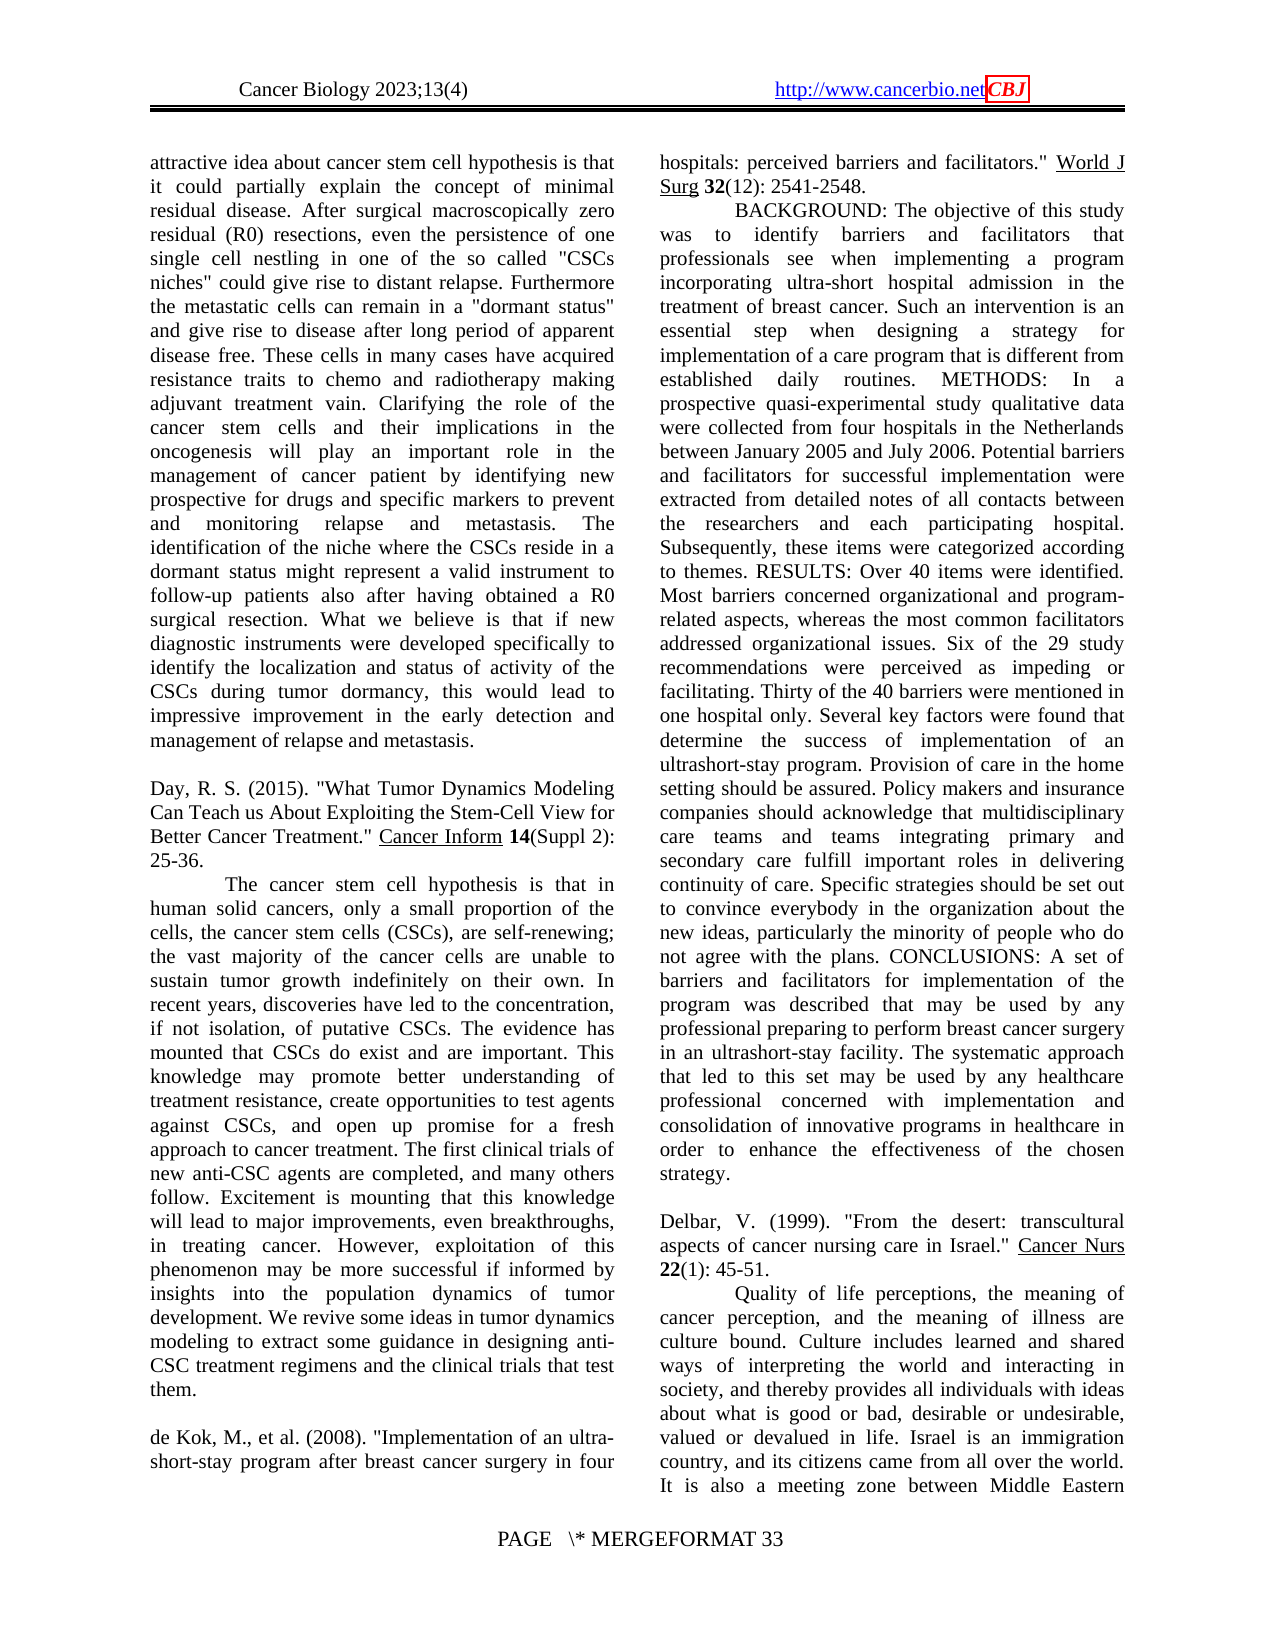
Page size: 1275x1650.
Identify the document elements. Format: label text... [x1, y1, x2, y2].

text Day, R. S. (2015). "What Tumor Dynamics Modeling Can Teach us About Exploiting the Stem-Cell View for Better Cancer Treatment." Cancer Inform 14(Suppl 2): 25-36. [150, 776, 615, 872]
text de Kok, M., et al. (2008). "Implementation of an ultra-short-stay program after breast cancer surgery in four hospitals: perceived barriers and facilitators." World J Surg 32(12): 2541-2548. [659, 150, 1125, 198]
text Delbar, V. (1999). "From the desert: transcultural aspects of cancer nursing care in Israel." Cancer Nurs 22(1): 45-51. [659, 1209, 1125, 1281]
text de Kok, M., et al. (2008). "Implementation of an ultra-short-stay program after breast cancer surgery in four hospitals: perceived barriers and facilitators." World J Surg 32(12): 2541-2548. [150, 1425, 615, 1473]
text BACKGROUND: The objective of this study was to identify barriers and facilitators that professionals see when implementing a program incorporating ultra-short hospital admission in the treatment of breast cancer. Such an intervention is an essential step when designing a strategy for implementation of a care program that is different from established daily routines. METHODS: In a prospective quasi-experimental study qualitative data were collected from four hospitals in the Netherlands between January 2005 and July 2006. Potential barriers and facilitators for successful implementation were extracted from detailed notes of all contacts between the researchers and each participating hospital. Subsequently, these items were categorized according to themes. RESULTS: Over 40 items were identified. Most barriers concerned organizational and program-related aspects, whereas the most common facilitators addressed organizational issues. Six of the 29 study recommendations were perceived as impeding or facilitating. Thirty of the 40 barriers were mentioned in one hospital only. Several key factors were found that determine the success of implementation of an ultrashort-stay program. Provision of care in the home setting should be assured. Policy makers and insurance companies should acknowledge that multidisciplinary care teams and teams integrating primary and secondary care fulfill important roles in delivering continuity of care. Specific strategies should be set out to convince everybody in the organization about the new ideas, particularly the minority of people who do not agree with the plans. CONCLUSIONS: A set of barriers and facilitators for implementation of the program was described that may be used by any professional preparing to perform breast cancer surgery in an ultrashort-stay facility. The systematic approach that led to this set may be used by any healthcare professional concerned with implementation and consolidation of innovative programs in healthcare in order to enhance the effectiveness of the chosen strategy. [659, 198, 1125, 1185]
text The cancer stem cell hypothesis is that in human solid cancers, only a small proportion of the cells, the cancer stem cells (CSCs), are self-renewing; the vast majority of the cancer cells are unable to sustain tumor growth indefinitely on their own. In recent years, discoveries have led to the concentration, if not isolation, of putative CSCs. The evidence has mounted that CSCs do exist and are important. This knowledge may promote better understanding of treatment resistance, create opportunities to test agents against CSCs, and open up promise for a fresh approach to cancer treatment. The first clinical trials of new anti-CSC agents are completed, and many others follow. Excitement is mounting that this knowledge will lead to major improvements, even breakthroughs, in treating cancer. However, exploitation of this phenomenon may be more successful if informed by insights into the population dynamics of tumor development. We revive some ideas in tumor dynamics modeling to extract some guidance in designing anti-CSC treatment regimens and the clinical trials that test them. [150, 872, 615, 1401]
